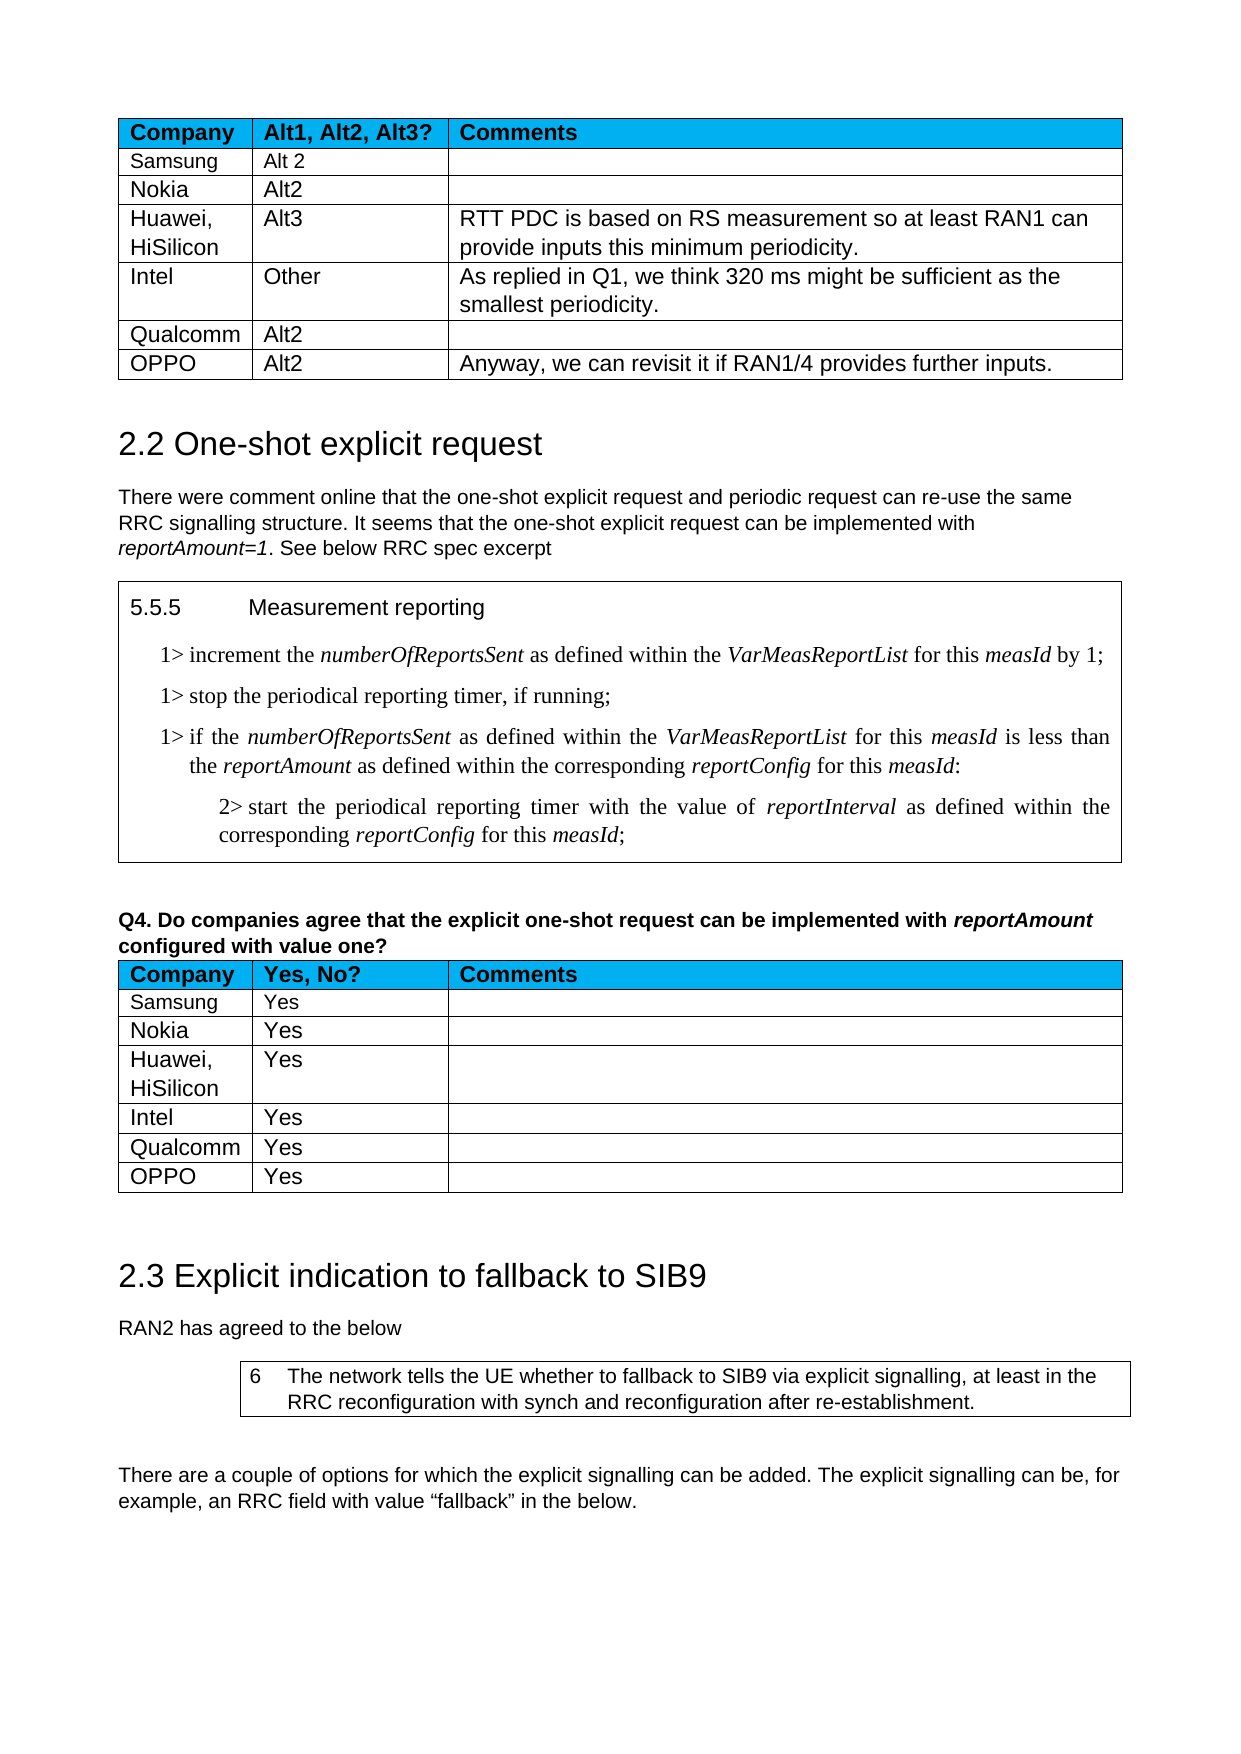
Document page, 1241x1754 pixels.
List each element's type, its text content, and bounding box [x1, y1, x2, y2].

text 6 The network tells the UE whether to fallback to SIB9 via explicit signalling, at least in the RRC reconfiguration with synch and reconfiguration after re-establishment. [241, 1362, 1130, 1416]
table_cell Yes [253, 1017, 448, 1045]
table_cell Anyway, we can revisit it if RAN1/4 provides further inputs. [449, 350, 1122, 379]
table_cell OPPO [119, 350, 252, 379]
table_header Comments [449, 961, 1122, 989]
table_cell [449, 990, 1122, 1016]
table_cell [449, 1163, 1122, 1192]
table_cell Alt2 [253, 321, 448, 349]
table_header Company [119, 119, 252, 148]
table_cell [449, 176, 1122, 204]
table_header Alt1, Alt2, Alt3? [253, 119, 448, 148]
table_cell Other [253, 263, 448, 320]
table_cell Alt2 [253, 350, 448, 379]
table_header Yes, No? [253, 961, 448, 989]
text Q4. Do companies agree that the explicit one-shot request can be implemented with reportAmount configured with value one? [118, 908, 1122, 958]
table_cell [449, 1104, 1122, 1133]
table_cell Alt3 [253, 205, 448, 262]
table_header Comments [449, 119, 1122, 148]
table_cell Yes [253, 1104, 448, 1133]
table_cell Huawei, HiSilicon [119, 205, 252, 262]
table_cell Nokia [119, 1017, 252, 1045]
table_header Company [119, 961, 252, 989]
table_cell Samsung [119, 990, 252, 1016]
table_cell [449, 1046, 1122, 1103]
table_cell Yes [253, 1046, 448, 1103]
table_cell OPPO [119, 1163, 252, 1192]
text RAN2 has agreed to the below [118, 1316, 1122, 1340]
table_cell [449, 1134, 1122, 1162]
table_cell Yes [253, 1163, 448, 1192]
subtitle 2.2 One-shot explicit request [118, 424, 1122, 463]
table_header 5.5.5 Measurement reporting 1> increment the numberOfReportsSent as defined within the VarMeasReportList for this measId by 1; 1> stop the periodical reporting timer, if running; 1> if the numberOfReportsSent as defined within the VarMeasReportList for this measId is less than the reportAmount as defined within the corresponding reportConfig for this measId: 2> start the periodical reporting timer with the value of reportInterval as defined within the corresponding reportConfig for this measId; [119, 582, 1121, 862]
table_cell As replied in Q1, we think 320 ms might be sufficient as the smallest periodicity. [449, 263, 1122, 320]
text There are a couple of options for which the explicit signalling can be added. The explicit signalling can be, for example, an RRC field with value “fallback” in the below. [118, 1463, 1122, 1513]
table_cell Qualcomm [119, 321, 252, 349]
table_cell Alt2 [253, 176, 448, 204]
table_cell Samsung [119, 149, 252, 174]
table_cell Yes [253, 1134, 448, 1162]
text There were comment online that the one-shot explicit request and periodic request can re-use the same RRC signalling structure. It seems that the one-shot explicit request can be implemented with reportAmount=1. See below RRC spec excerpt [118, 484, 1122, 560]
subtitle 2.3 Explicit indication to fallback to SIB9 [118, 1256, 1122, 1294]
table_cell Nokia [119, 176, 252, 204]
table_cell Huawei, HiSilicon [119, 1046, 252, 1103]
table_cell Yes [253, 990, 448, 1016]
table_cell Intel [119, 1104, 252, 1133]
table_cell RTT PDC is based on RS measurement so at least RAN1 can provide inputs this minimum periodicity. [449, 205, 1122, 262]
table_cell Alt 2 [253, 149, 448, 174]
table_cell Qualcomm [119, 1134, 252, 1162]
table_cell [449, 321, 1122, 349]
table_cell Intel [119, 263, 252, 320]
table_cell [449, 1017, 1122, 1045]
table_cell [449, 149, 1122, 174]
